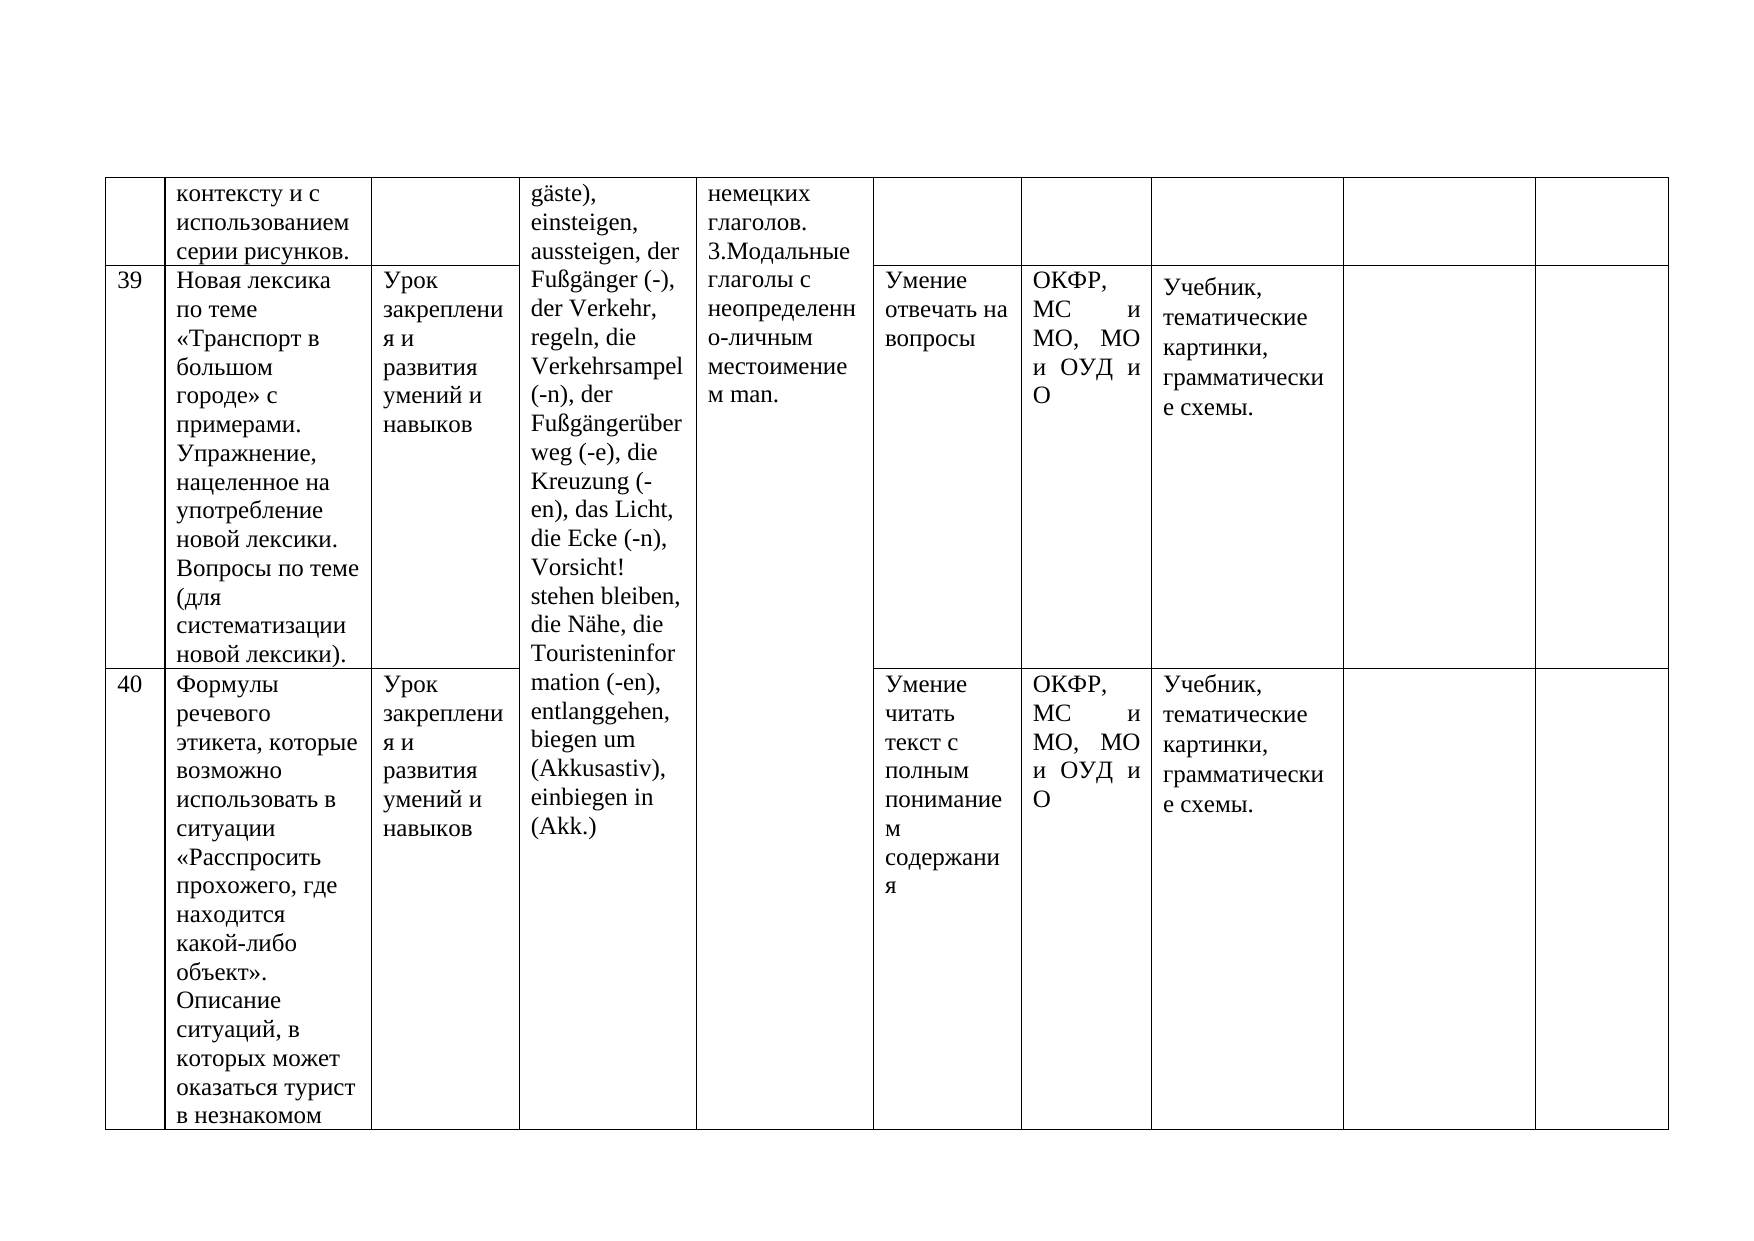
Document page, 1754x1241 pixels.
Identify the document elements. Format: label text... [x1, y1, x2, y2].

table_cell [1536, 266, 1668, 668]
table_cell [874, 669, 1021, 1129]
table_cell [1344, 669, 1535, 1129]
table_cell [1022, 669, 1151, 1129]
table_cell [1022, 178, 1151, 264]
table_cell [372, 669, 519, 1129]
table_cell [372, 178, 519, 264]
table_cell [1344, 266, 1535, 668]
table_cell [874, 178, 1021, 264]
table_cell Умение отвечать на вопросы [874, 266, 1021, 668]
table_cell ОКФР, МС и МО, МО и ОУД и О [1022, 266, 1151, 668]
table_cell 38 [106, 178, 164, 264]
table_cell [697, 178, 873, 1129]
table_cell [166, 669, 371, 1129]
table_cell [1152, 178, 1343, 264]
table_cell Учебник, тематические картинки, грамматические схемы. [1152, 266, 1343, 668]
table_cell 40 [106, 669, 164, 1129]
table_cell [1152, 669, 1343, 1129]
table_cell [1536, 669, 1668, 1129]
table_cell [166, 178, 371, 264]
table_cell Новая лексика по теме «Транспорт в большом городе» с примерами. Упражнение, нацеленное на употребление новой лексики. Вопросы по теме (для систематизации новой лексики). [166, 266, 371, 668]
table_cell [520, 178, 696, 1129]
table_cell [1536, 178, 1668, 264]
table_cell Урок закрепления и развития умений и навыков [372, 266, 519, 668]
table_cell 39 [106, 266, 164, 668]
table_cell [1344, 178, 1535, 264]
